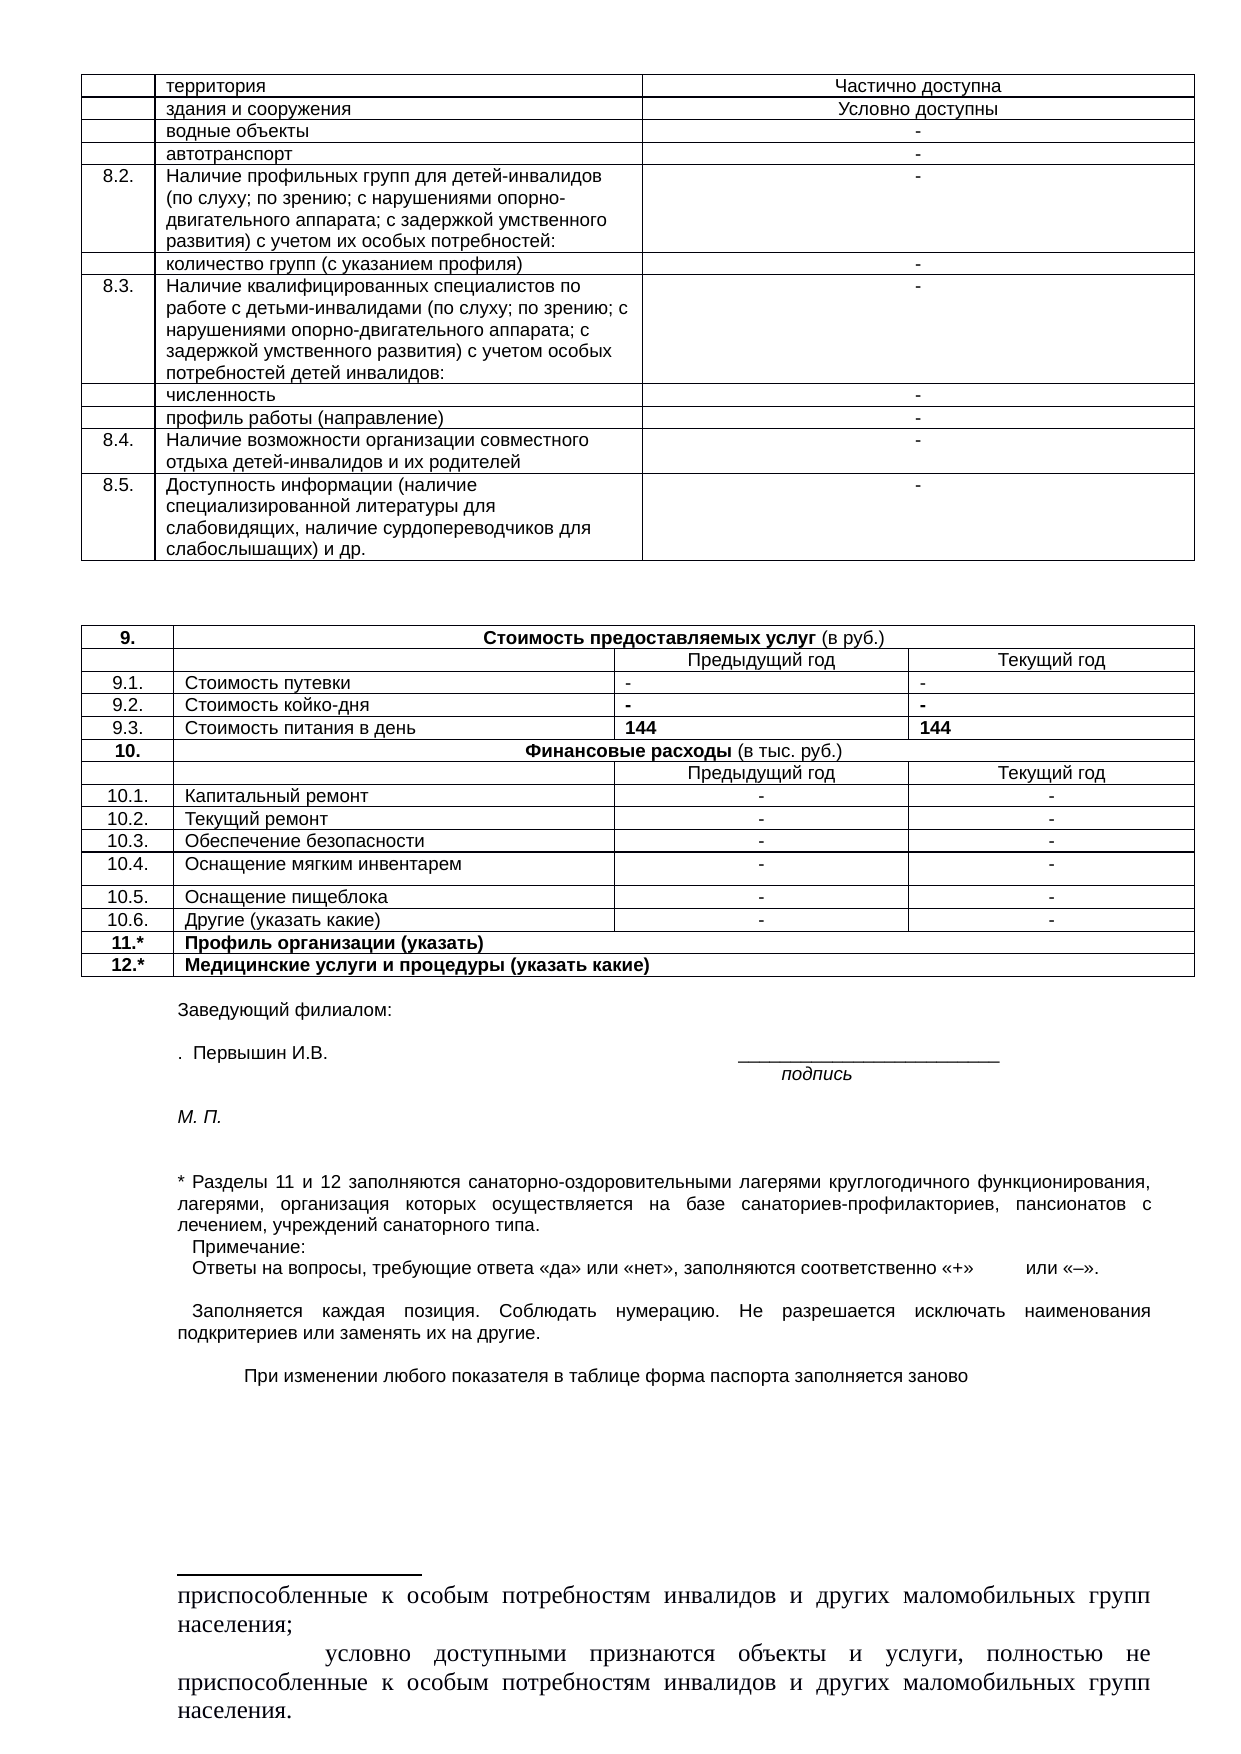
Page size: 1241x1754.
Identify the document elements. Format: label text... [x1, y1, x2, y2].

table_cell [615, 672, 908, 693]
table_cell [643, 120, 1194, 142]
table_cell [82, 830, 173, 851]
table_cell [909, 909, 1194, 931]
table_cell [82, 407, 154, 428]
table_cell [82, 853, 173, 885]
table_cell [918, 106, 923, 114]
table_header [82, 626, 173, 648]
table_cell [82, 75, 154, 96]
text М. П. [177, 1106, 1152, 1128]
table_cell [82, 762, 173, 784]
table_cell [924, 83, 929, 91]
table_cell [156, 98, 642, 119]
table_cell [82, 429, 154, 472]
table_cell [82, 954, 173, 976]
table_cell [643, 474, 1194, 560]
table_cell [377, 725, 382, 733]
text подпись [177, 1063, 1152, 1084]
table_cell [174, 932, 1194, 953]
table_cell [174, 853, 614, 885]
text Заполняется каждая позиция. Соблюдать нумерацию. Не разрешается исключать наименования подкритериев или заменять их на другие. [177, 1300, 1152, 1343]
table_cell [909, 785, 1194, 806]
text * Разделы 11 и 12 заполняются санаторно-оздоровительными лагерями круглогодичного функционирования, лагерями, организация которых осуществляется на базе санаториев-профилакториев, пансионатов с лечением, учреждений санаторного типа. [177, 1171, 1152, 1236]
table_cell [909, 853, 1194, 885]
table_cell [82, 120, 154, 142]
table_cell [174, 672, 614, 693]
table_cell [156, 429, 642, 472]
text . Первышин И.В. _________________________ [177, 1041, 1152, 1063]
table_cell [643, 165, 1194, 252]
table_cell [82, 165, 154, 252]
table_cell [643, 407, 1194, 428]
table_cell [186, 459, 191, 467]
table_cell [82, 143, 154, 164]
text Примечание: [177, 1236, 1152, 1257]
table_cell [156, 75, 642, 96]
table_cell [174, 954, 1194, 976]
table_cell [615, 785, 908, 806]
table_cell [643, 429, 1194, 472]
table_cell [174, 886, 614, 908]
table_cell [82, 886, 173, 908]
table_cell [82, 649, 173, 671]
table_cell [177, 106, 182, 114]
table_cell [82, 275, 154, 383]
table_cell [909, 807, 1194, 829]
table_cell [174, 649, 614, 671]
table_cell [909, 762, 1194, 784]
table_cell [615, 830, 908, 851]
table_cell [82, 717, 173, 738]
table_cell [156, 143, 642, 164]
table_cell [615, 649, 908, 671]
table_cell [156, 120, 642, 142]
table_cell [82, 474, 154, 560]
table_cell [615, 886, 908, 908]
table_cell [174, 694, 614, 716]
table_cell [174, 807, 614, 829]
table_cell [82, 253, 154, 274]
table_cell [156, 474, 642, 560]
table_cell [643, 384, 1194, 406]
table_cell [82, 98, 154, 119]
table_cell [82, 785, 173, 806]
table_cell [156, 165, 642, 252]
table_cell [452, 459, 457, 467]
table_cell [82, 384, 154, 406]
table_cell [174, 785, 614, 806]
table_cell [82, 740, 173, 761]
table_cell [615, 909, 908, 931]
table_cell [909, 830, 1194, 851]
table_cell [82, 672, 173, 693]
text Ответы на вопросы, требующие ответа «да» или «нет», заполняются соответственно «+» или «–». [177, 1257, 1152, 1279]
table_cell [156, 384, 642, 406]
text При изменении любого показателя в таблице форма паспорта заполняется заново [177, 1365, 1152, 1386]
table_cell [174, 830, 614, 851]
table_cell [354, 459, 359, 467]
text Заведующий филиалом: [177, 998, 1152, 1020]
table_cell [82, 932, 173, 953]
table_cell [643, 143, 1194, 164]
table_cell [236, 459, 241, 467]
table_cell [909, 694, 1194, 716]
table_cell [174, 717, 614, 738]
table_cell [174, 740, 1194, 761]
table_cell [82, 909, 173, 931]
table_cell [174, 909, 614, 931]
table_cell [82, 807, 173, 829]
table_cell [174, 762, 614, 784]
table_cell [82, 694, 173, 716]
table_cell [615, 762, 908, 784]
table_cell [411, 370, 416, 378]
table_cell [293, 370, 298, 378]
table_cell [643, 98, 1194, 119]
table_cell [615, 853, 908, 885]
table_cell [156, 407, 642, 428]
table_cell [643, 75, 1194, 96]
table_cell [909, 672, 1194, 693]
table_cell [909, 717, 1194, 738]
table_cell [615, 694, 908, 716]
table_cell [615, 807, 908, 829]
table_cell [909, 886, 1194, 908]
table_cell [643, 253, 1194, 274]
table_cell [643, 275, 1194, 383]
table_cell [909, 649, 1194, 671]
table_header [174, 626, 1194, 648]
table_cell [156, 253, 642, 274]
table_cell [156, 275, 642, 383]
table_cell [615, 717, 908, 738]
